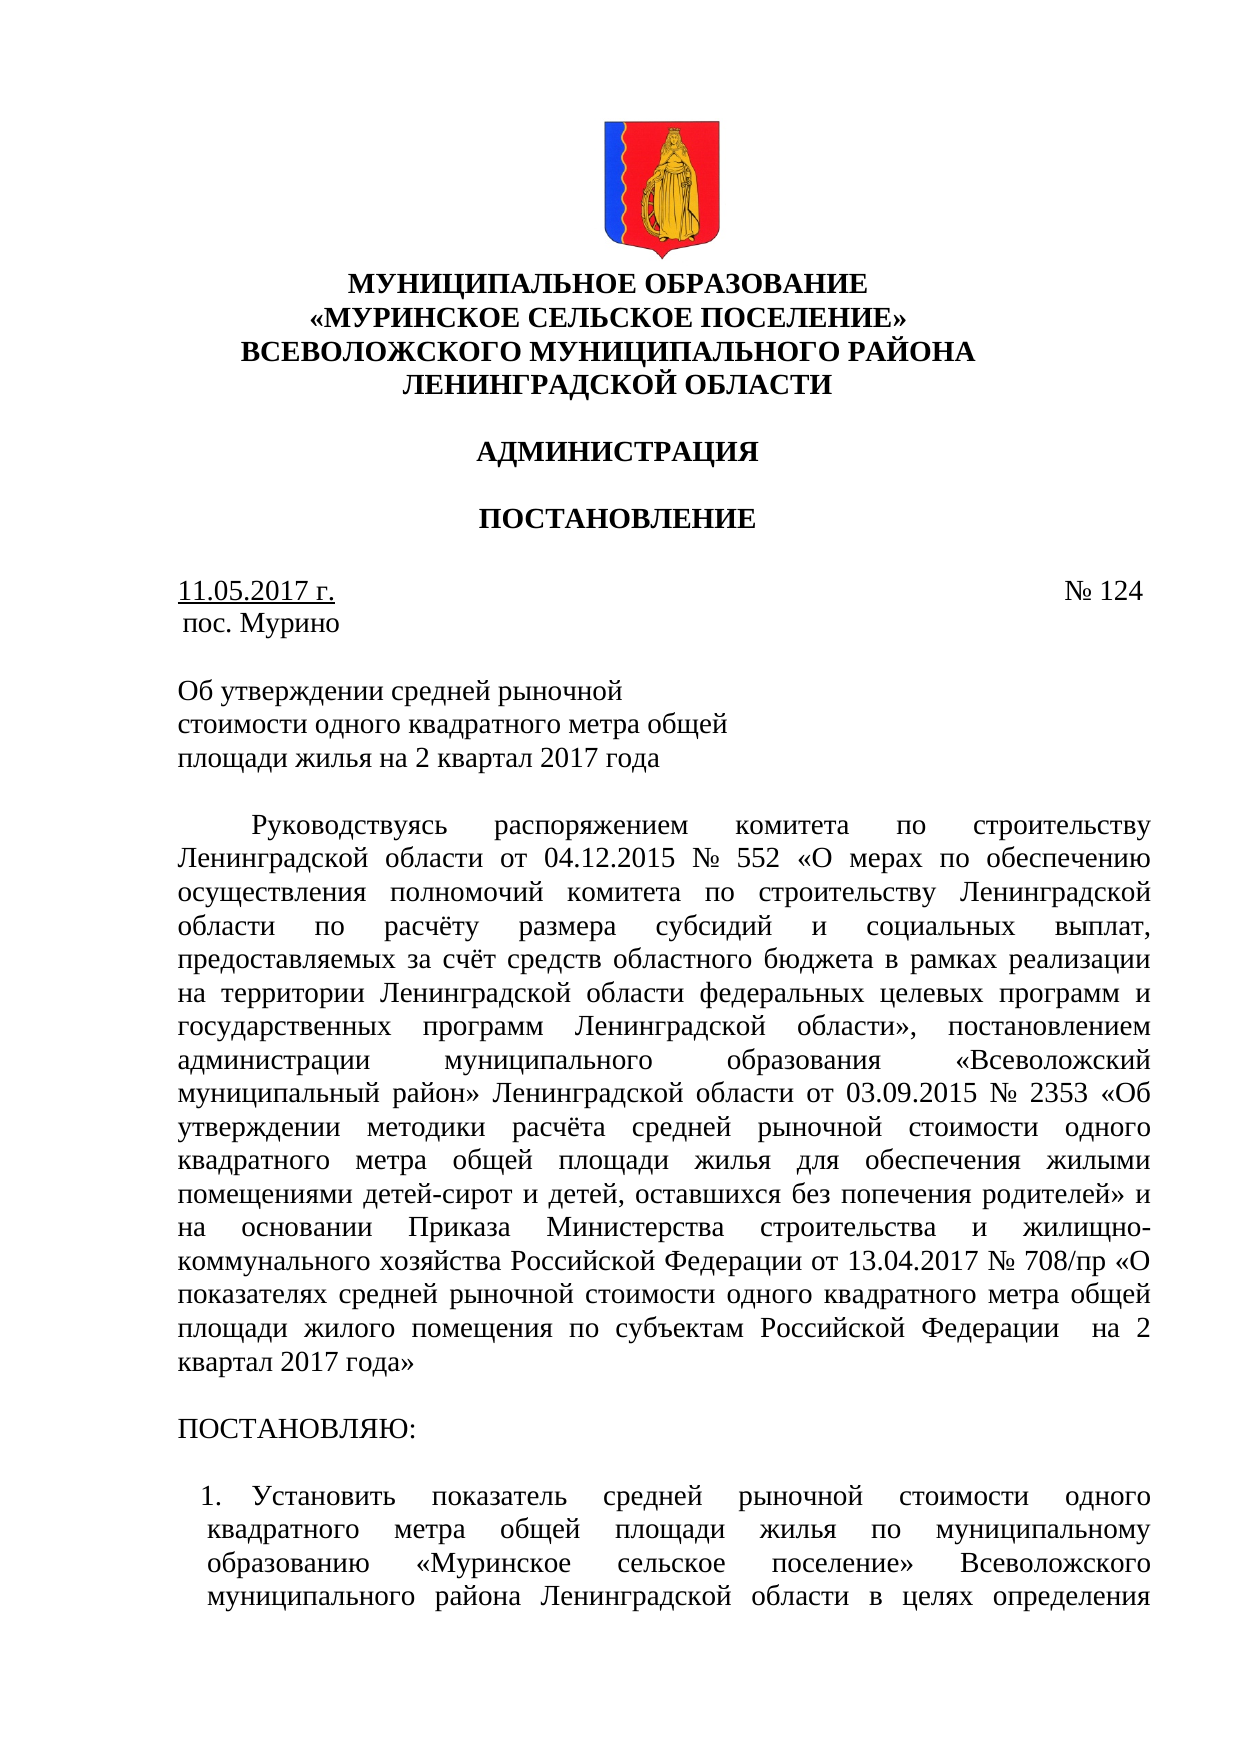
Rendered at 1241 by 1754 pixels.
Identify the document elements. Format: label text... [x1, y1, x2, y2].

text ПОСТАНОВЛЯЮ: [177, 1411, 1152, 1444]
text АДМИНИСТРАЦИЯ [83, 434, 1152, 468]
text ВСЕВОЛОЖСКОГО МУНИЦИПАЛЬНОГО РАЙОНА [65, 334, 1152, 367]
text площади жилья на 2 квартал 2017 года [177, 740, 1152, 773]
text стоимости одного квадратного метра общей [177, 706, 1152, 740]
text «МУРИНСКОЕ СЕЛЬСКОЕ ПОСЕЛЕНИЕ» [65, 300, 1152, 334]
text пос. Мурино [182, 607, 1152, 639]
text ПОСТАНОВЛЕНИЕ [83, 501, 1152, 535]
text МУНИЦИПАЛЬНОЕ ОБРАЗОВАНИЕ [65, 267, 1152, 300]
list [200, 1478, 1152, 1612]
picture [594, 118, 735, 267]
text 11.05.2017 г. № 124 [177, 573, 1152, 607]
text Об утверждении средней рыночной [177, 673, 1152, 706]
text Руководствуясь распоряжением комитета по строительству Ленинградской области от 04.12.2015 № 552 «О мерах по обеспечению осуществления полномочий комитета по строительству Ленинградской области по расчёту размера субсидий и социальных выплат, предоставляемых за счёт средств областного бюджета в рамках реализации на территории Ленинградской области федеральных целевых программ и государственных программ Ленинградской области», постановлением администрации муниципального образования «Всеволожский муниципальный район» Ленинградской области от 03.09.2015 № 2353 «Об утверждении методики расчёта средней рыночной стоимости одного квадратного метра общей площади жилья для обеспечения жилыми помещениями детей-сирот и детей, оставшихся без попечения родителей» и на основании Приказа Министерства строительства и жилищно-коммунального хозяйства Российской Федерации от 13.04.2017 № 708/пр «О показателях средней рыночной стоимости одного квадратного метра общей площади жилого помещения по субъектам Российской Федерации на 2 квартал 2017 года» [177, 807, 1152, 1377]
text ЛЕНИНГРАДСКОЙ ОБЛАСТИ [83, 367, 1152, 401]
